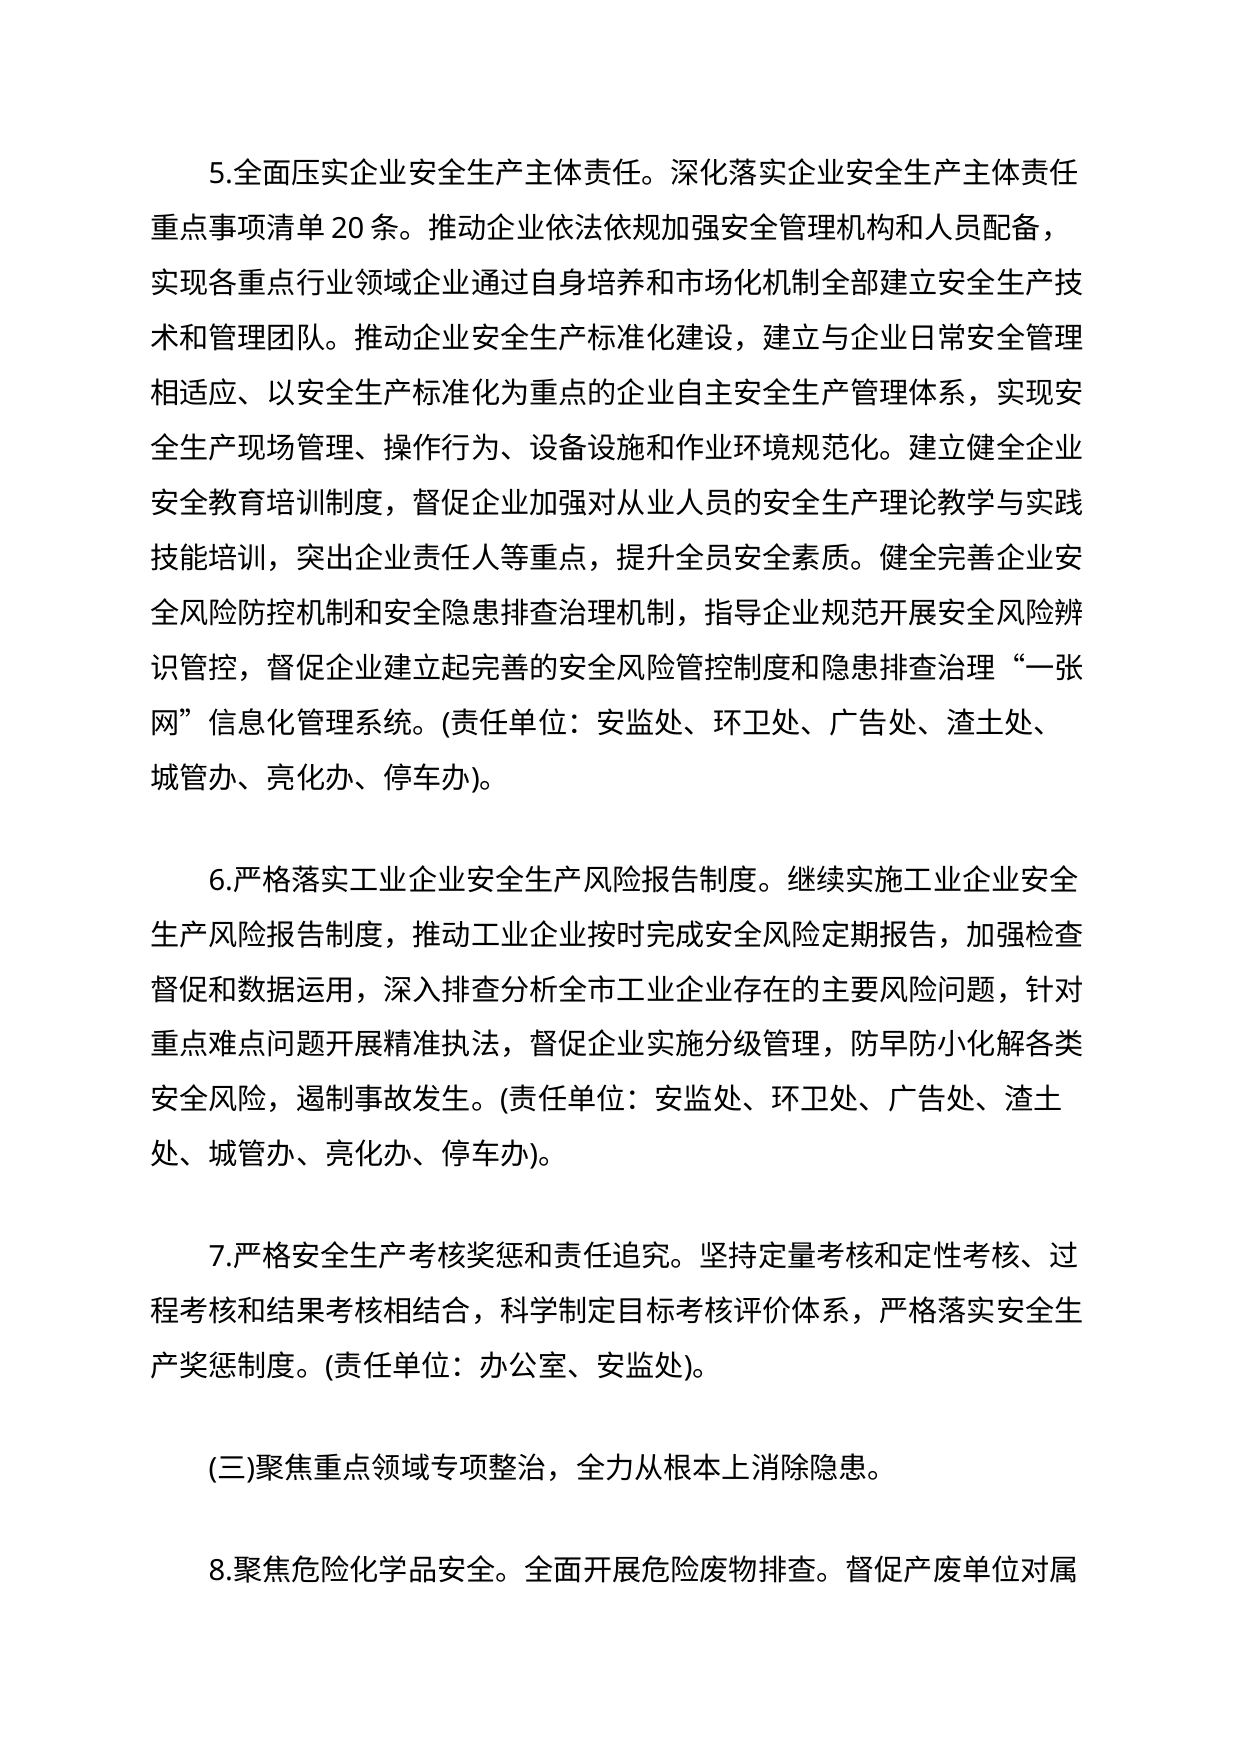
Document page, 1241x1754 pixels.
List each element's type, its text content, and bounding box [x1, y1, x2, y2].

text 6.严格落实工业企业安全生产风险报告制度。继续实施工业企业安全生产风险报告制度，推动工业企业按时完成安全风险定期报告，加强检查督促和数据运用，深入排查分析全市工业企业存在的主要风险问题，针对重点难点问题开展精准执法，督促企业实施分级管理，防早防小化解各类安全风险，遏制事故发生。(责任单位：安监处、环卫处、广告处、渣土处、城管办、亮化办、停车办)。 [150, 856, 1090, 1173]
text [150, 1547, 1090, 1589]
text 7.严格安全生产考核奖惩和责任追究。坚持定量考核和定性考核、过程考核和结果考核相结合，科学制定目标考核评价体系，严格落实安全生产奖惩制度。(责任单位：办公室、安监处)。 [150, 1233, 1090, 1385]
text (三)聚焦重点领域专项整治，全力从根本上消除隐患。 [150, 1445, 1090, 1487]
text 5.全面压实企业安全生产主体责任。深化落实企业安全生产主体责任重点事项清单20条。推动企业依法依规加强安全管理机构和人员配备，实现各重点行业领域企业通过自身培养和市场化机制全部建立安全生产技术和管理团队。推动企业安全生产标准化建设，建立与企业日常安全管理相适应、以安全生产标准化为重点的企业自主安全生产管理体系，实现安全生产现场管理、操作行为、设备设施和作业环境规范化。建立健全企业安全教育培训制度，督促企业加强对从业人员的安全生产理论教学与实践技能培训，突出企业责任人等重点，提升全员安全素质。健全完善企业安全风险防控机制和安全隐患排查治理机制，指导企业规范开展安全风险辨识管控，督促企业建立起完善的安全风险管控制度和隐患排查治理“一张网”信息化管理系统。(责任单位：安监处、环卫处、广告处、渣土处、城管办、亮化办、停车办)。 [150, 150, 1090, 797]
